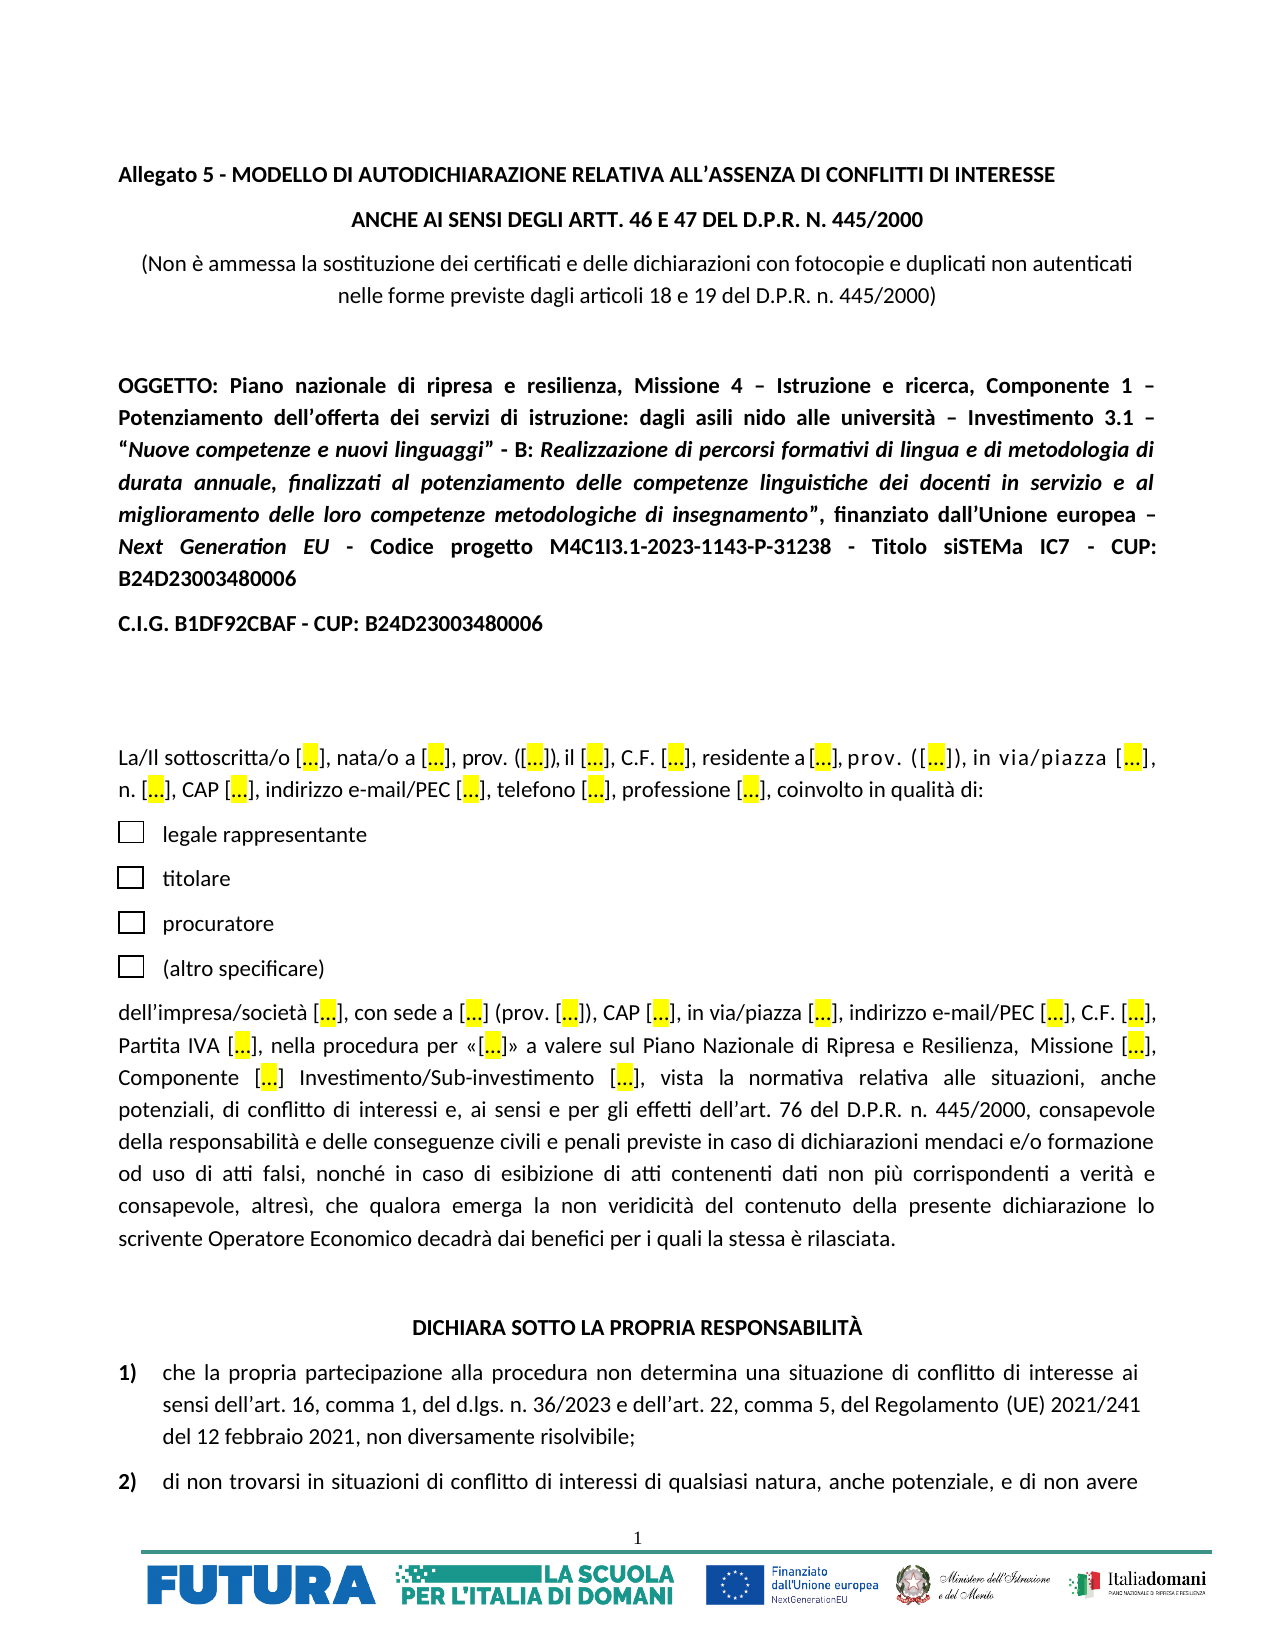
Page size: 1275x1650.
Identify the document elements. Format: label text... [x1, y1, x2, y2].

subtitle DICHIARA SOTTO LA PROPRIA RESPONSABILITÀ [118, 1313, 1157, 1341]
text legale rappresentante [162, 820, 1157, 848]
text (Non è ammessa la sostituzione dei certificati e delle dichiarazioni con fotocopie e duplicati non autenticati nelle forme previste dagli articoli 18 e 19 del D.P.R. n. 445/2000) [118, 249, 1157, 310]
text OGGETTO: Piano nazionale di ripresa e resilienza, Missione 4 – Istruzione e ricerca, Componente 1 – Potenziamento dell’offerta dei servizi di istruzione: dagli asili nido alle università – Investimento 3.1 – “Nuove competenze e nuovi linguaggi” - B: Realizzazione di percorsi formativi di lingua e di metodologia di durata annuale, finalizzati al potenziamento delle competenze linguistiche dei docenti in servizio e al miglioramento delle loro competenze metodologiche di insegnamento”, finanziato dall’Unione europea – Next Generation EU - Codice progetto M4C1I3.1-2023-1143-P-31238 - Titolo siSTEMa IC7 - CUP: B24D23003480006 [118, 371, 1157, 592]
text procuratore [162, 909, 1157, 937]
picture [145, 1562, 1208, 1608]
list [118, 1467, 1141, 1495]
list che la propria partecipazione alla procedura non determina una situazione di conflitto di interesse ai sensi dell’art. 16, comma 1, del d.lgs. n. 36/2023 e dell’art. 22, comma 5, del Regolamento (UE) 2021/241 del 12 febbraio 2021, non diversamente risolvibile; [118, 1358, 1141, 1450]
text La/Il sottoscritta/o […], nata/o a […], prov. ([…]), il […], C.F. […], residente a […], prov. ([…]), in via/piazza […], n. […], CAP […], indirizzo e-mail/PEC […], telefono […], professione […], coinvolto in qualità di: [118, 743, 1157, 803]
text dell’impresa/società […], con sede a […] (prov. […]), CAP […], in via/piazza […], indirizzo e-mail/PEC […], C.F. […], Partita IVA […], nella procedura per «[…]» a valere sul Piano Nazionale di Ripresa e Resilienza, Missione […], Componente […] Investimento/Sub-investimento […], vista la normativa relativa alle situazioni, anche potenziali, di conflitto di interessi e, ai sensi e per gli effetti dell’art. 76 del D.P.R. n. 445/2000, consapevole della responsabilità e delle conseguenze civili e penali previste in caso di dichiarazioni mendaci e/o formazione od uso di atti falsi, nonché in caso di esibizione di atti contenenti dati non più corrispondenti a verità e consapevole, altresì, che qualora emerga la non veridicità del contenuto della presente dichiarazione lo scrivente Operatore Economico decadrà dai benefici per i quali la stessa è rilasciata. [118, 998, 1157, 1252]
text titolare [162, 864, 1157, 892]
text ANCHE AI SENSI DEGLI ARTT. 46 E 47 DEL D.P.R. N. 445/2000 [118, 205, 1157, 233]
text (altro specificare) [162, 954, 1157, 982]
text Allegato 5 - MODELLO DI AUTODICHIARAZIONE RELATIVA ALL’ASSENZA DI CONFLITTI DI INTERESSE [118, 160, 1157, 188]
text C.I.G. B1DF92CBAF - CUP: B24D23003480006 [118, 609, 1157, 637]
